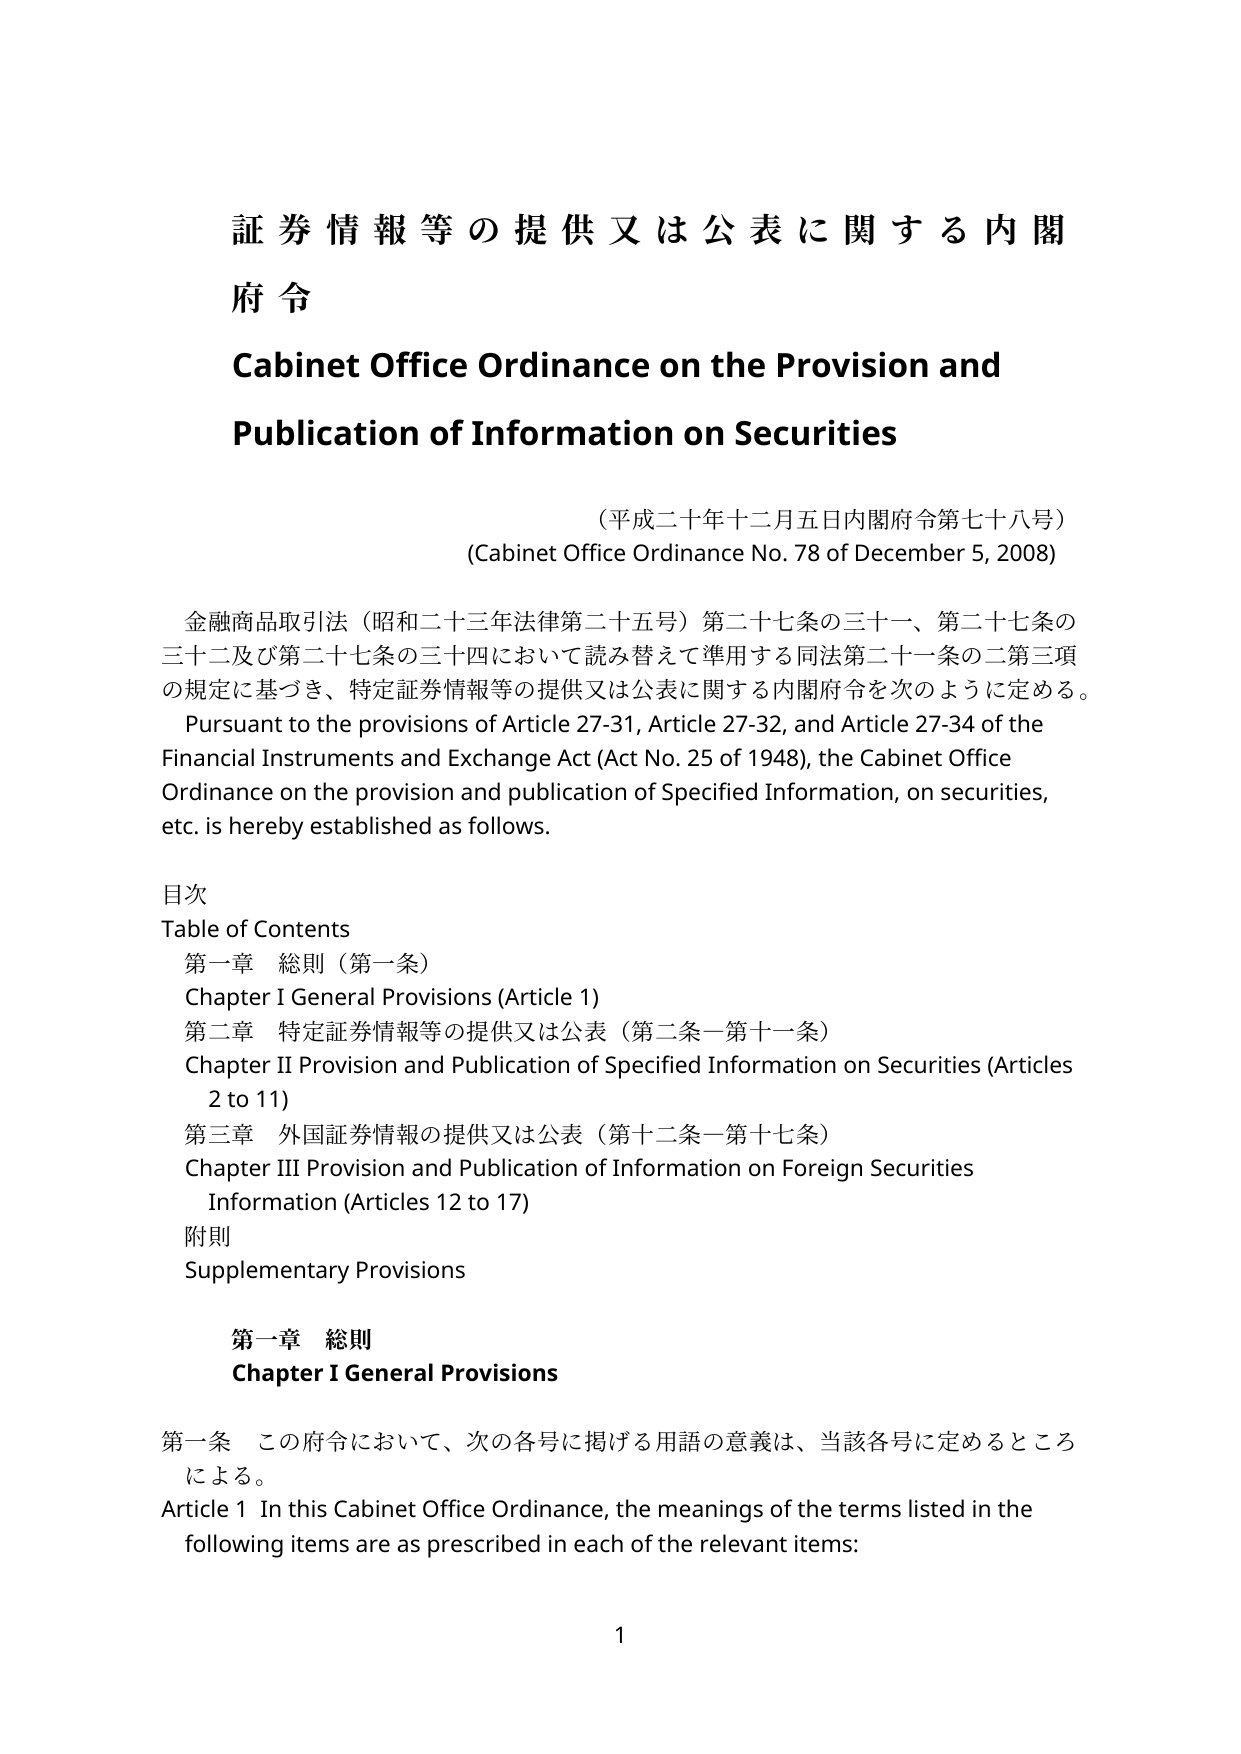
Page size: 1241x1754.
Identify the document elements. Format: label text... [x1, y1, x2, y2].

text Chapter I General Provisions [230, 1355, 1079, 1389]
text 第一章 総則（第一条） [184, 945, 1079, 979]
text 附則 [184, 1219, 1079, 1253]
text 目次 [161, 877, 1079, 911]
text Pursuant to the provisions of Article 27-31, Article 27-32, and Article 27-34 of the Financial Instruments and Exchange Act (Act No. 25 of 1948), the Cabinet Office Ordinance on the provision and publication of Specified Information, on securities, etc. is hereby established as follows. [161, 706, 1079, 843]
text 第一条 この府令において、次の各号に掲げる用語の意義は、当該各号に定めるところによる。 [161, 1424, 1079, 1492]
text (Cabinet Office Ordinance No. 78 of December 5, 2008) [161, 535, 1079, 569]
text （平成二十年十二月五日内閣府令第七十八号） [161, 501, 1079, 535]
text Cabinet Office Ordinance on the Provision and Publication of Information on Securities [230, 330, 1079, 467]
text 第一章 総則 [230, 1321, 1079, 1355]
text Chapter III Provision and Publication of Information on Foreign Securities Information (Articles 12 to 17) [184, 1150, 1079, 1219]
text 第三章 外国証券情報の提供又は公表（第十二条―第十七条） [184, 1116, 1079, 1150]
text Chapter II Provision and Publication of Specified Information on Securities (Articles 2 to 11) [184, 1048, 1079, 1116]
text 証券情報等の提供又は公表に関する内閣府令 [230, 194, 1079, 330]
text 第二章 特定証券情報等の提供又は公表（第二条―第十一条） [184, 1014, 1079, 1048]
text Table of Contents [161, 911, 1079, 945]
text Article 1 In this Cabinet Office Ordinance, the meanings of the terms listed in the following items are as prescribed in each of the relevant items: [161, 1492, 1079, 1560]
text Supplementary Provisions [184, 1253, 1079, 1287]
text Chapter I General Provisions (Article 1) [184, 979, 1079, 1014]
text 金融商品取引法（昭和二十三年法律第二十五号）第二十七条の三十一、第二十七条の三十二及び第二十七条の三十四において読み替えて準用する同法第二十一条の二第三項の規定に基づき、特定証券情報等の提供又は公表に関する内閣府令を次のように定める。 [161, 604, 1079, 706]
